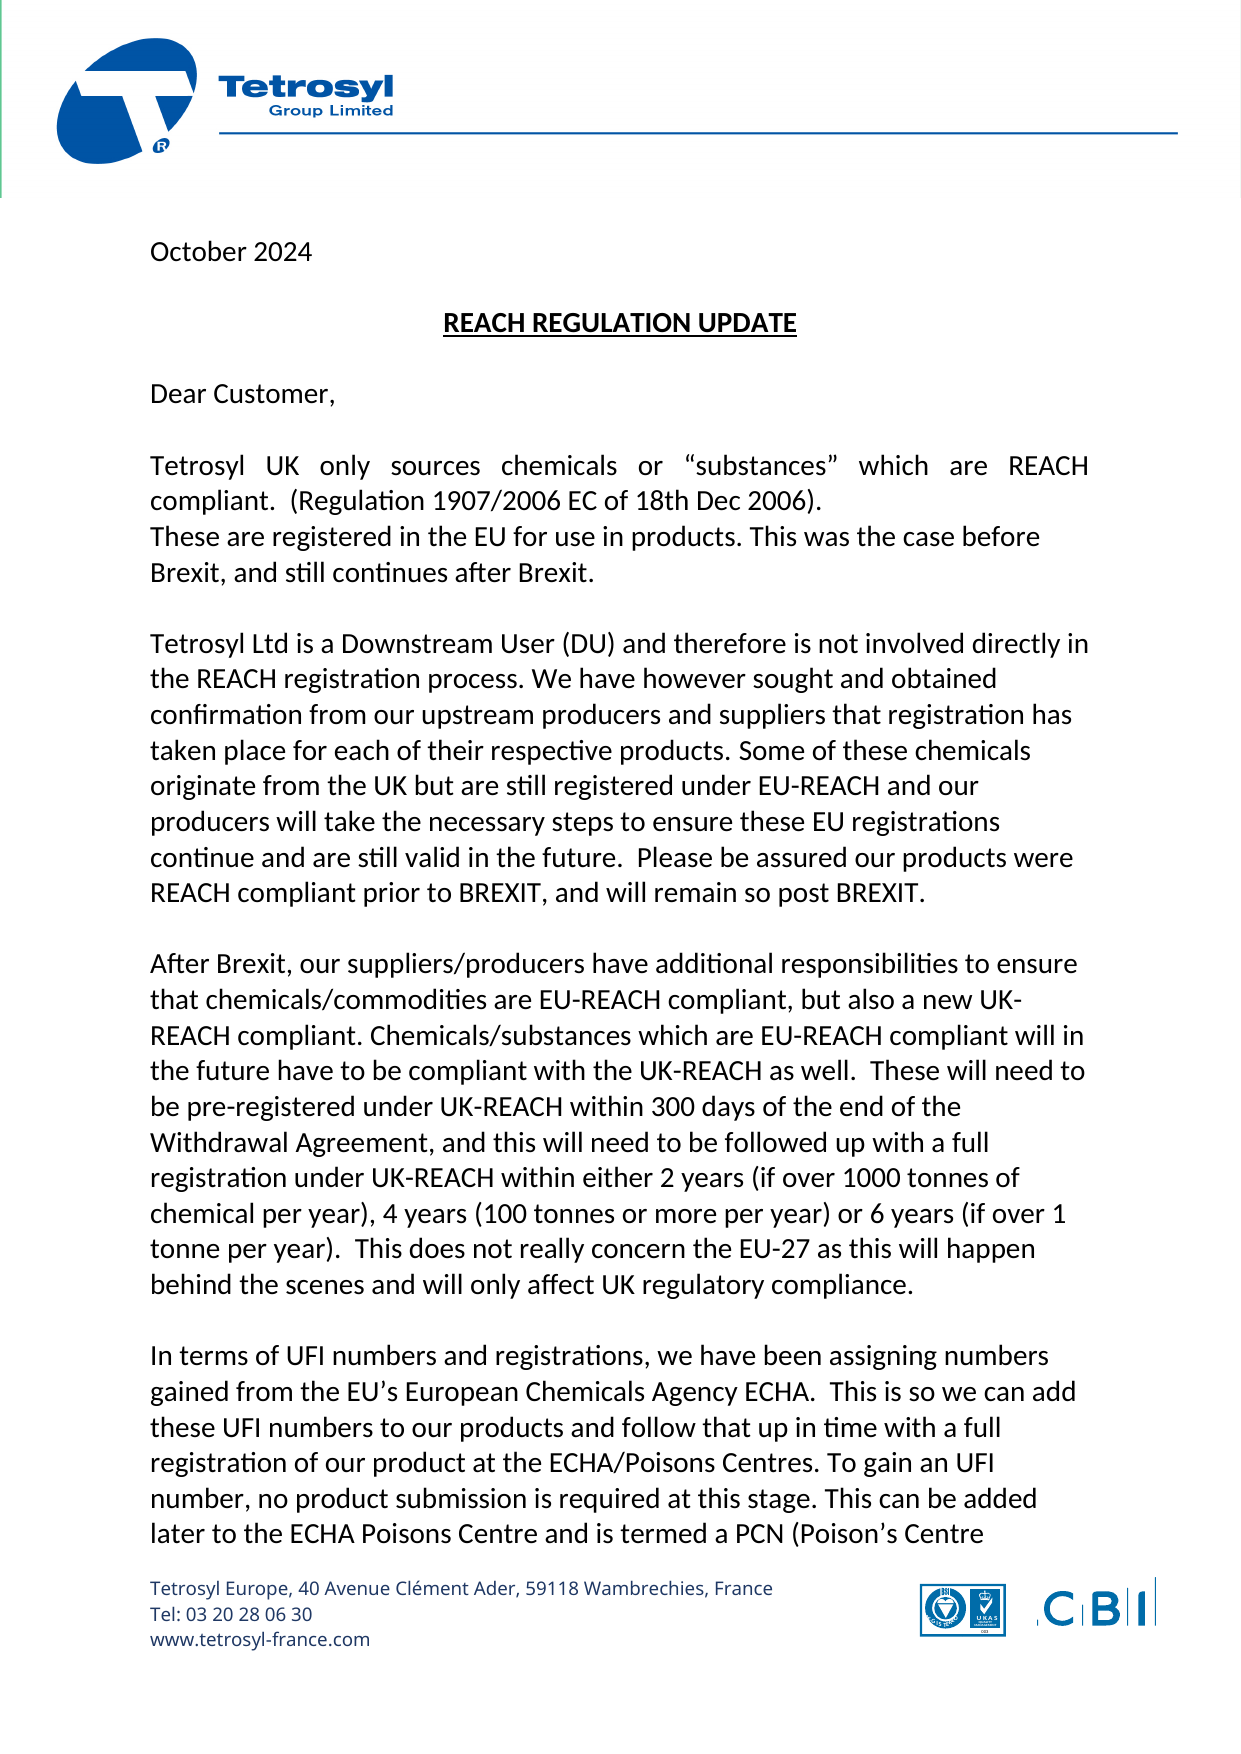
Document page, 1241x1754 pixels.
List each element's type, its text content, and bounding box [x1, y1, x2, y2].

text Dear Customer, [150, 376, 1090, 411]
text October 2024 [150, 233, 1090, 269]
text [150, 1337, 1090, 1551]
text After Brexit, our suppliers/producers have additional responsibilities to ensure that chemicals/commodities are EU-REACH compliant, but also a new UK-REACH compliant. Chemicals/substances which are EU-REACH compliant will in the future have to be compliant with the UK-REACH as well. These will need to be pre-registered under UK-REACH within 300 days of the end of the Withdrawal Agreement, and this will need to be followed up with a full registration under UK-REACH within either 2 years (if over 1000 tonnes of chemical per year), 4 years (100 tonnes or more per year) or 6 years (if over 1 tonne per year). This does not really concern the EU-27 as this will happen behind the scenes and will only affect UK regulatory compliance. [150, 946, 1090, 1302]
picture [0, 0, 1241, 198]
text Tetrosyl UK only sources chemicals or “substances” which are REACH compliant. (Regulation 1907/2006 EC of 18th Dec 2006). [150, 447, 1090, 518]
text These are registered in the EU for use in products. This was the case before Brexit, and still continues after Brexit. Tetrosyl Ltd is a Downstream User (DU) and therefore is not involved directly in the REACH registration process. We have however sought and obtained confirmation from our upstream producers and suppliers that registration has taken place for each of their respective products. Some of these chemicals originate from the UK but are still registered under EU-REACH and our producers will take the necessary steps to ensure these EU registrations continue and are still valid in the future. Please be assured our products were REACH compliant prior to BREXIT, and will remain so post BREXIT. [150, 518, 1090, 910]
text REACH REGULATION UPDATE [150, 304, 1090, 340]
